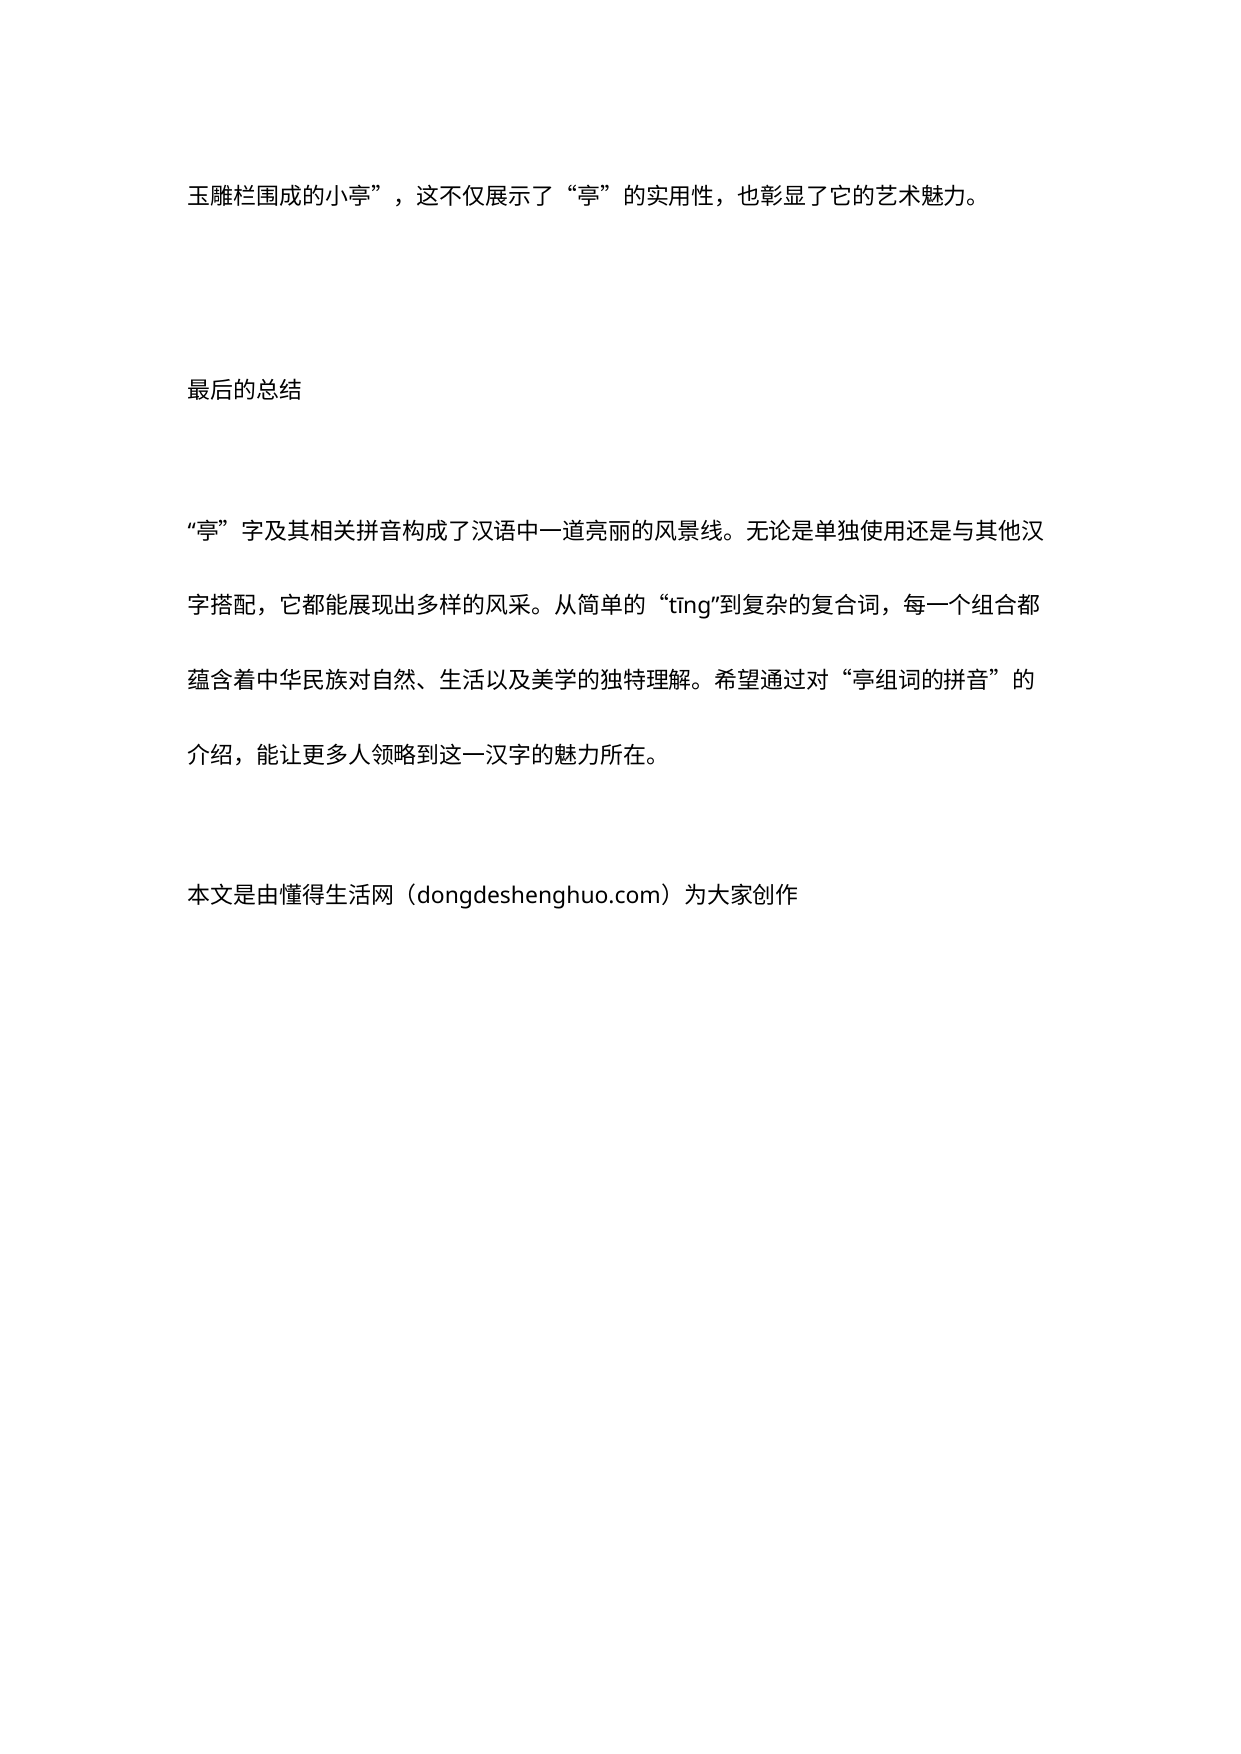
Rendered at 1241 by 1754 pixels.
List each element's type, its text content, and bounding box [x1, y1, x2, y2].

text 最后的总结 [187, 356, 1053, 421]
text 本文是由懂得生活网（dongdeshenghuo.com）为大家创作 [187, 861, 1053, 926]
text “亭”字及其相关拼音构成了汉语中一道亮丽的风景线。无论是单独使用还是与其他汉字搭配，它都能展现出多样的风采。从简单的“tīng”到复杂的复合词，每一个组合都蕴含着中华民族对自然、生活以及美学的独特理解。希望通过对“亭组词的拼音”的介绍，能让更多人领略到这一汉字的魅力所在。 [187, 497, 1053, 786]
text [187, 162, 1053, 227]
